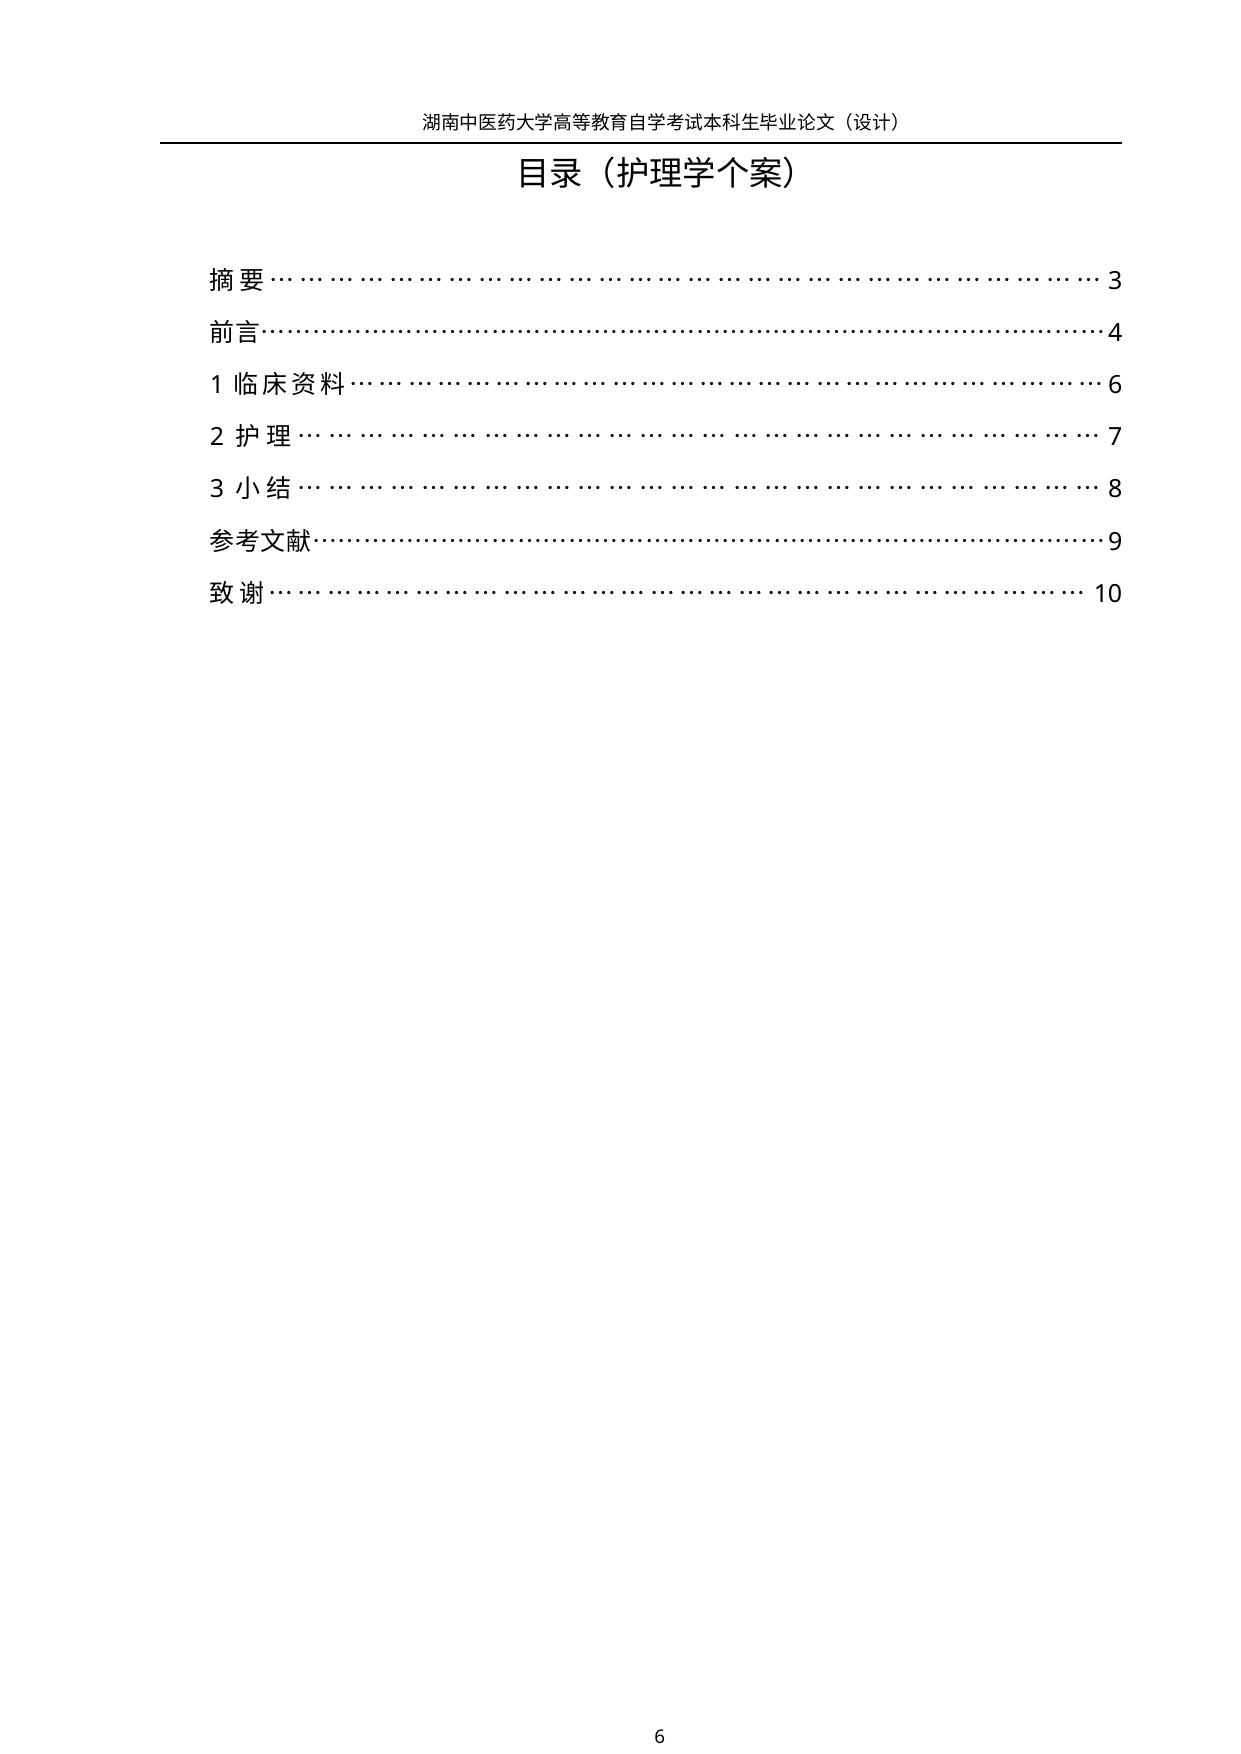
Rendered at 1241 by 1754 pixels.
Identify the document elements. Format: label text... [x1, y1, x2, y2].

text 致谢…………………………………………………………………………10 [159, 560, 1122, 612]
text 参考文献…………………………………………………………………………………9 [159, 508, 1122, 560]
text 目录（护理学个案） [159, 144, 1122, 196]
text 1临床资料……………………………………………………………………6 [159, 352, 1122, 404]
text 摘要…………………………………………………………………………3 [159, 248, 1122, 300]
text 3小结……………………………………………………………………8 [159, 456, 1122, 508]
text 前言………………………………………………………………………………………4 [159, 300, 1122, 352]
text 2护理……………………………………………………………………7 [159, 404, 1122, 456]
